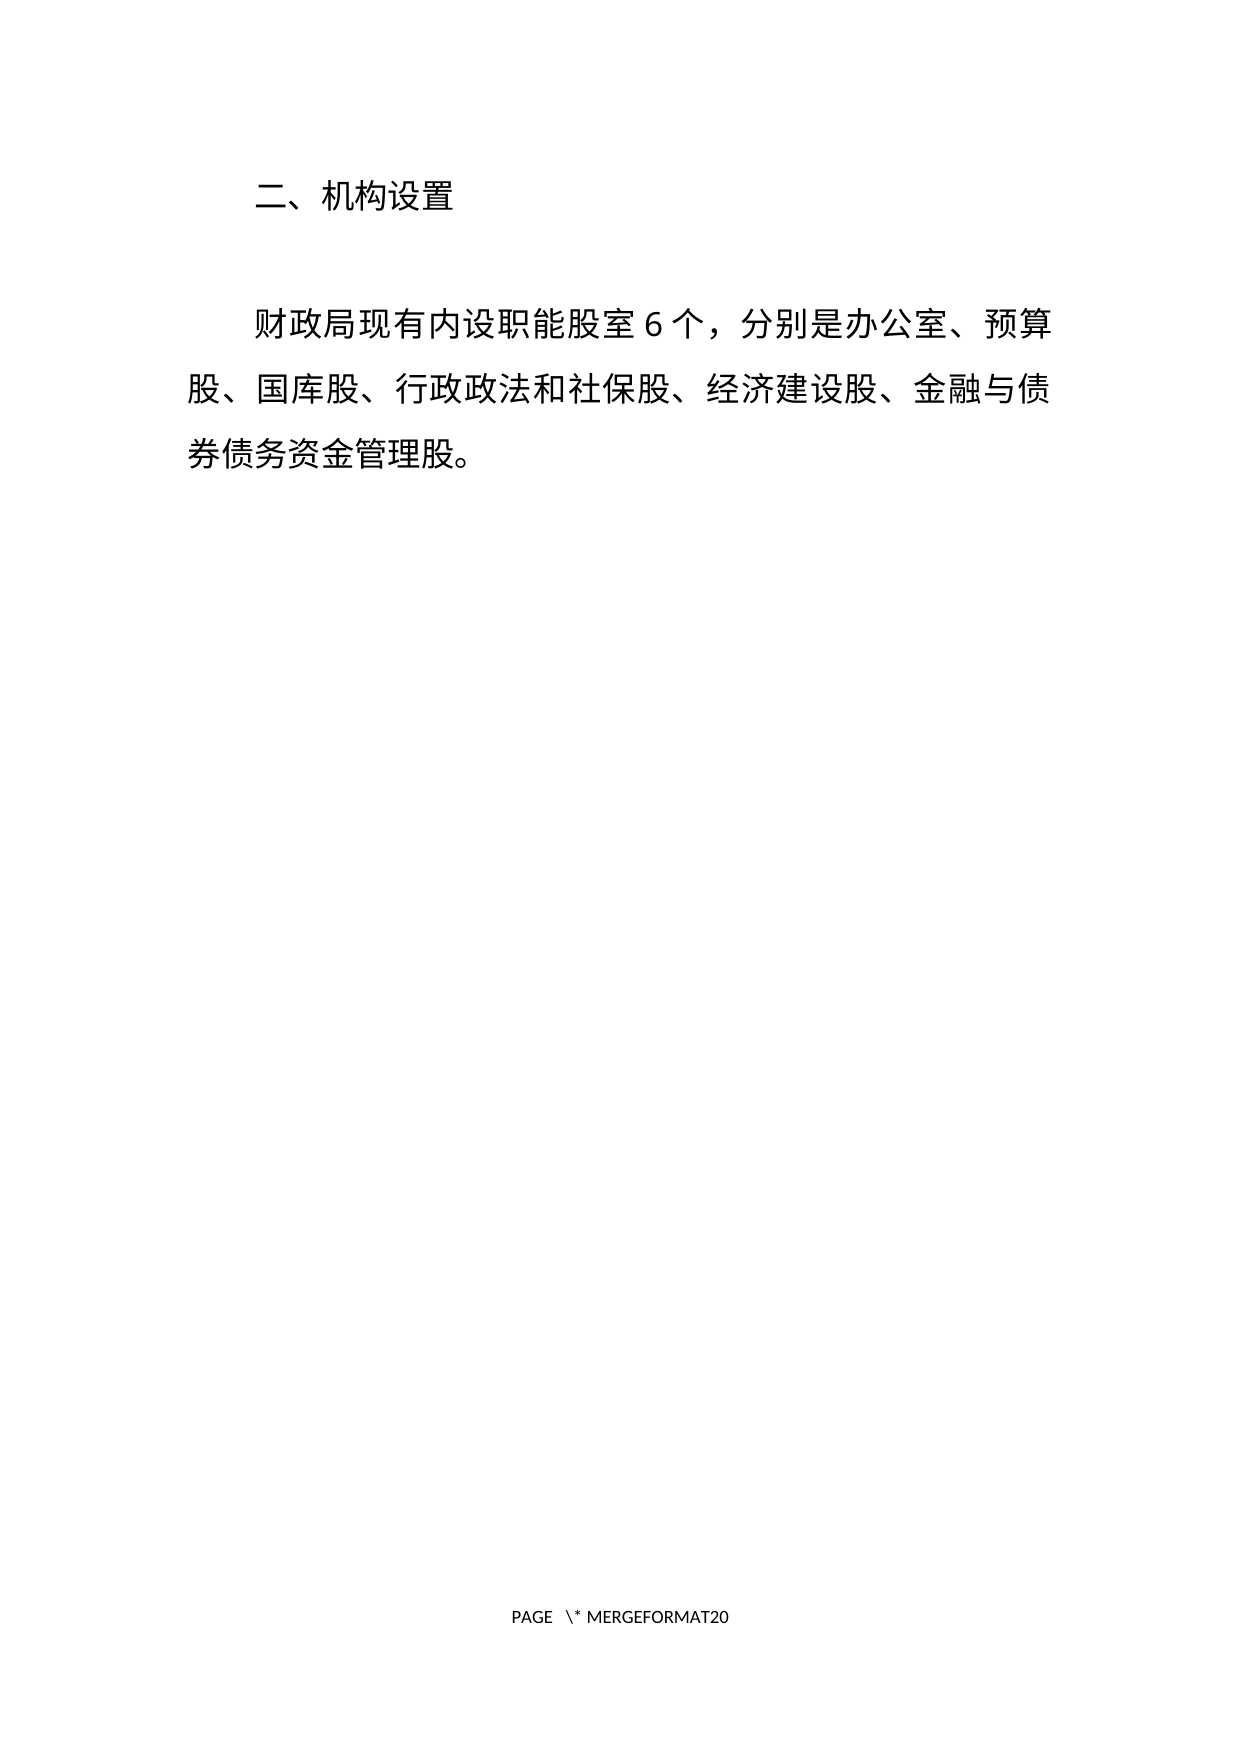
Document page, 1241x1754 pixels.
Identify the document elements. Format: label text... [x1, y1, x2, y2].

text 财政局现有内设职能股室6个，分别是办公室、预算股、国库股、行政政法和社保股、经济建设股、金融与债券债务资金管理股。 [187, 289, 1053, 484]
subtitle 二、机构设置 [187, 162, 1053, 227]
